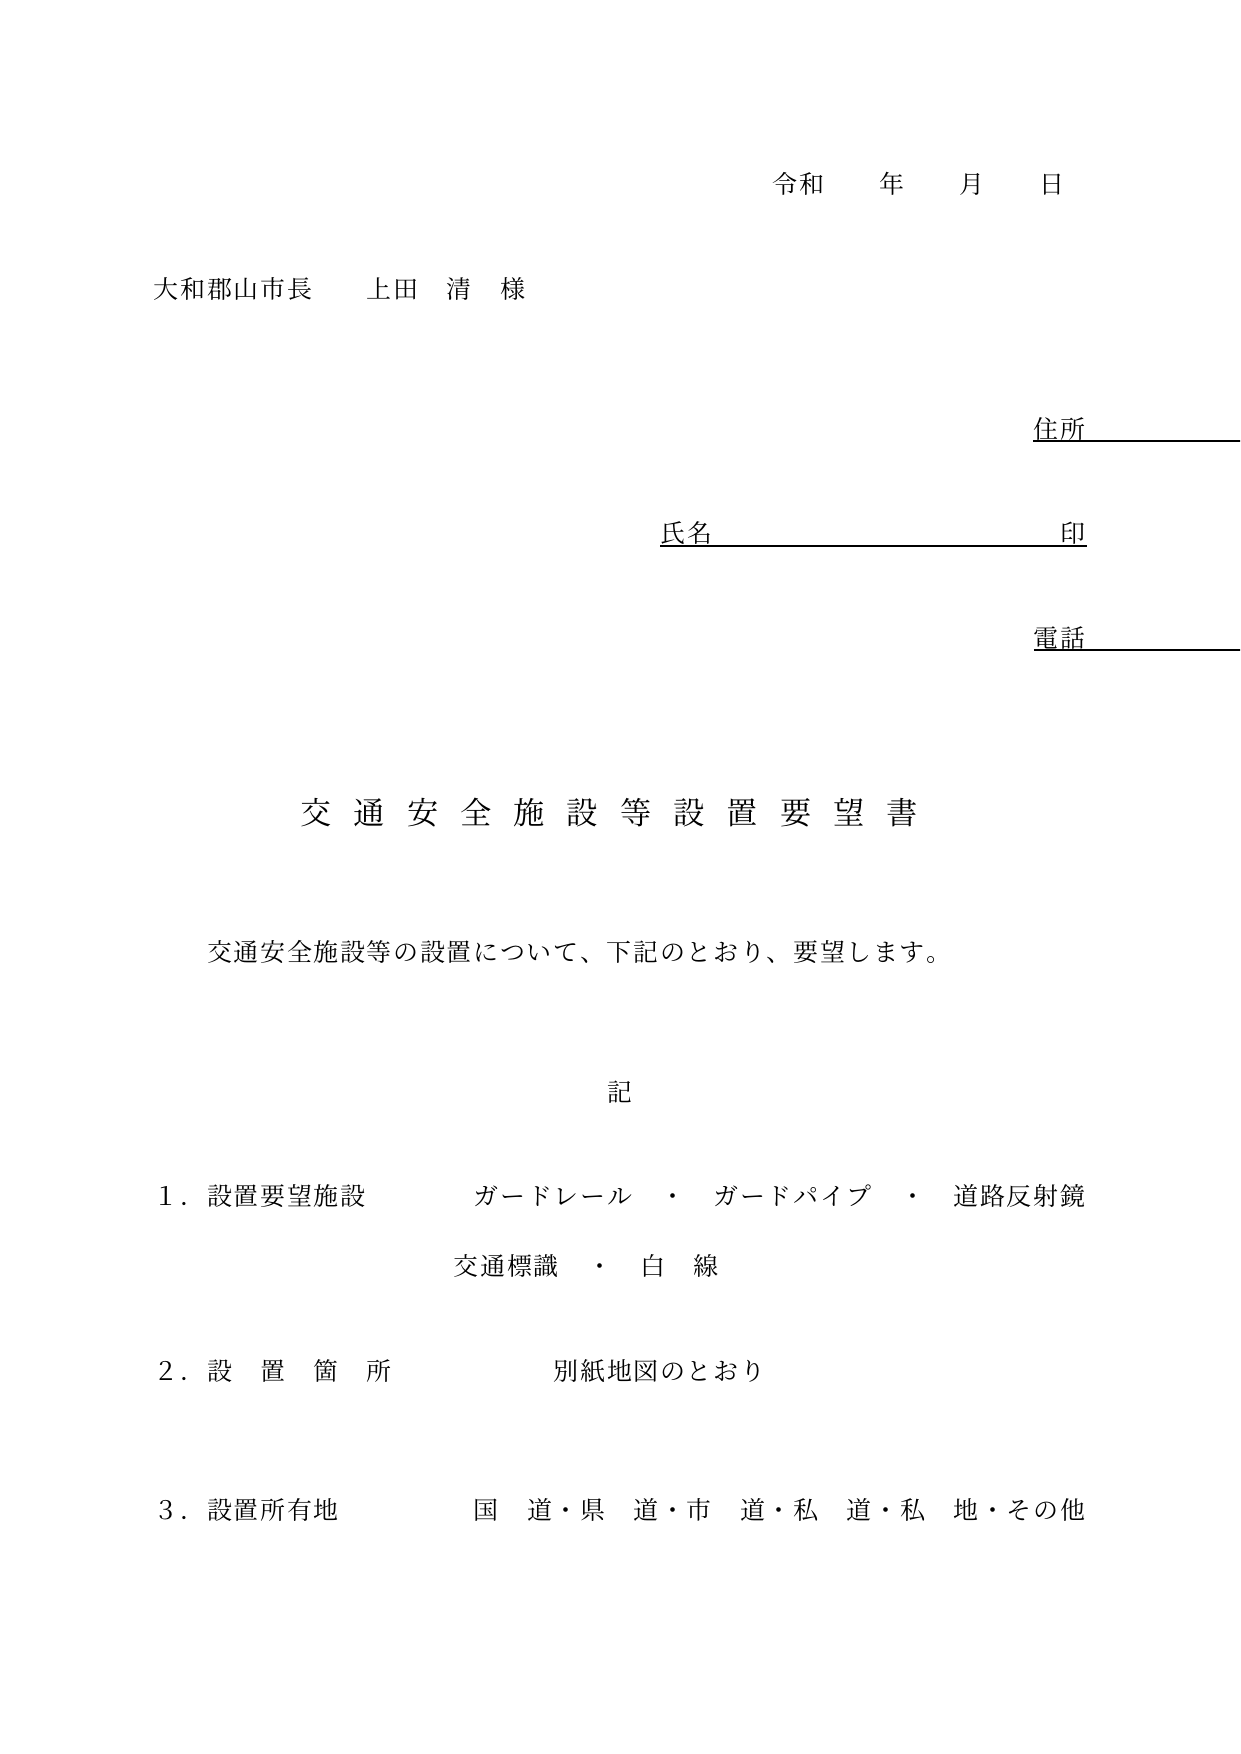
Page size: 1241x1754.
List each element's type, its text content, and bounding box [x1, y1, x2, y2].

text 交通安全施設等設置要望書 [153, 776, 1087, 846]
text 氏名 印 [153, 497, 1087, 567]
text 電話 [153, 602, 1087, 672]
text ２．設 置 箇 所 別紙地図のとおり [153, 1334, 1087, 1404]
text 記 [153, 1055, 1087, 1125]
text 大和郡山市長 上田 清 様 [153, 253, 1087, 323]
text １．設置要望施設 ガードレール ・ ガードパイプ ・ 道路反射鏡 [153, 1160, 1087, 1230]
text 交通安全施設等の設置について、下記のとおり、要望します。 [153, 916, 1087, 986]
text ３．設置所有地 国 道・県 道・市 道・私 道・私 地・その他 [153, 1474, 1087, 1544]
text 令和 年 月 日 [153, 148, 1066, 218]
text 住所 [153, 392, 1087, 462]
text 交通標識 ・ 白 線 [153, 1230, 1087, 1300]
